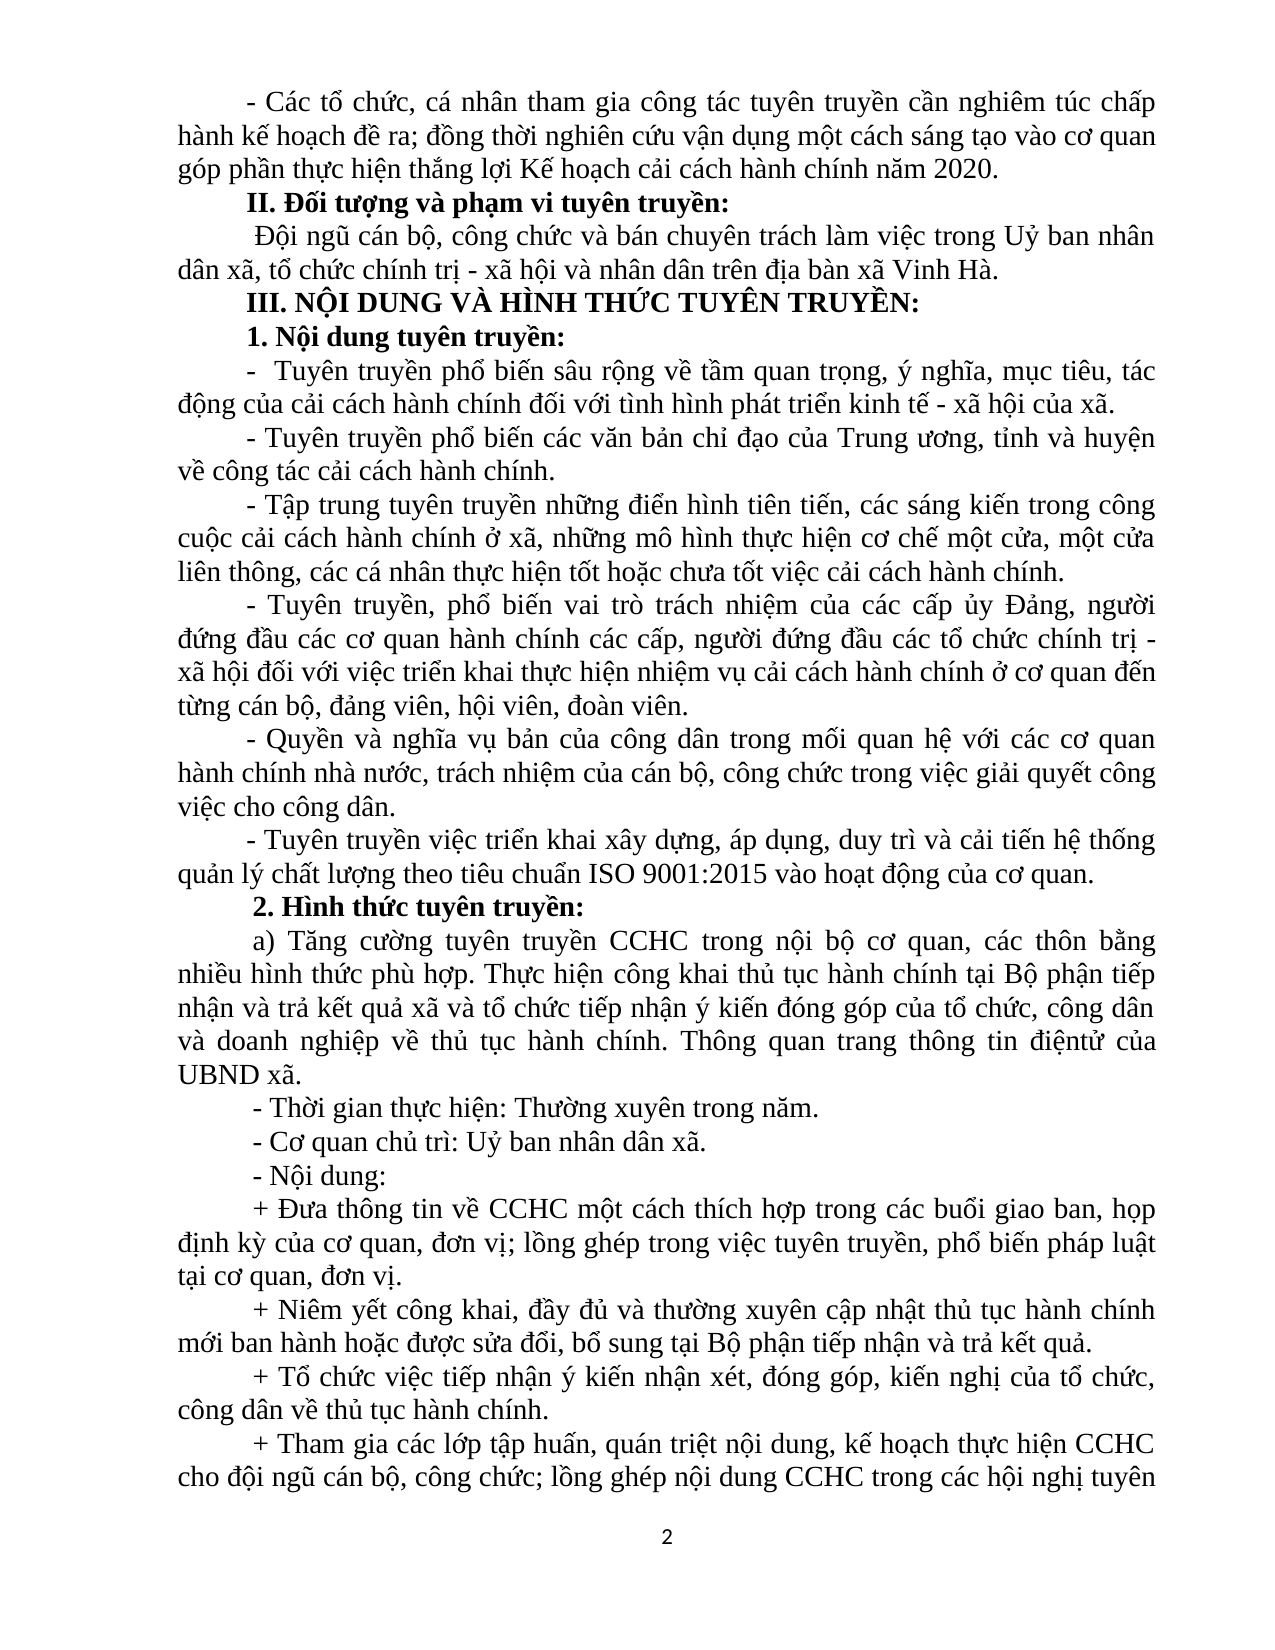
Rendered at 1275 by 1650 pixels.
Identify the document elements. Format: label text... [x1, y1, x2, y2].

text + Tổ chức việc tiếp nhận ý kiến nhận xét, đóng góp, kiến nghị của tổ chức, công dân về thủ tục hành chính. [177, 1359, 1157, 1426]
text - Tuyên truyền việc triển khai xây dựng, áp dụng, duy trì và cải tiến hệ thống quản lý chất lượng theo tiêu chuẩn ISO 9001:2015 vào hoạt động của cơ quan. [177, 822, 1157, 889]
text + Đưa thông tin về CCHC một cách thích hợp trong các buổi giao ban, họp định kỳ của cơ quan, đơn vị; lồng ghép trong việc tuyên truyền, phổ biến pháp luật tại cơ quan, đơn vị. [177, 1191, 1157, 1292]
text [177, 1426, 1157, 1493]
text - Cơ quan chủ trì: Uỷ ban nhân dân xã. [177, 1124, 1157, 1158]
text + Niêm yết công khai, đầy đủ và thường xuyên cập nhật thủ tục hành chính mới ban hành hoặc được sửa đổi, bổ sung tại Bộ phận tiếp nhận và trả kết quả. [177, 1292, 1157, 1359]
text - Thời gian thực hiện: Thường xuyên trong năm. [177, 1091, 1157, 1124]
text a) Tăng cường tuyên truyền CCHC trong nội bộ cơ quan, các thôn bằng nhiều hình thức phù hợp. Thực hiện công khai thủ tục hành chính tại Bộ phận tiếp nhận và trả kết quả xã và tổ chức tiếp nhận ý kiến đóng góp của tổ chức, công dân và doanh nghiệp về thủ tục hành chính. Thông quan trang thông tin điệntử của UBND xã. [177, 923, 1157, 1091]
text - Tuyên truyền, phổ biến vai trò trách nhiệm của các cấp ủy Đảng, người đứng đầu các cơ quan hành chính các cấp, người đứng đầu các tổ chức chính trị - xã hội đối với việc triển khai thực hiện nhiệm vụ cải cách hành chính ở cơ quan đến từng cán bộ, đảng viên, hội viên, đoàn viên. [177, 587, 1157, 722]
text 2. Hình thức tuyên truyền: [177, 889, 1157, 923]
text - Quyền và nghĩa vụ bản của công dân trong mối quan hệ với các cơ quan hành chính nhà nước, trách nhiệm của cán bộ, công chức trong việc giải quyết công việc cho công dân. [177, 722, 1157, 822]
text - Tuyên truyền phổ biến sâu rộng về tầm quan trọng, ý nghĩa, mục tiêu, tác động của cải cách hành chính đối với tình hình phát triển kinh tế - xã hội của xã. [177, 353, 1157, 420]
text - Tập trung tuyên truyền những điển hình tiên tiến, các sáng kiến trong công cuộc cải cách hành chính ở xã, những mô hình thực hiện cơ chế một cửa, một cửa liên thông, các cá nhân thực hiện tốt hoặc chưa tốt việc cải cách hành chính. [177, 487, 1157, 587]
text - Tuyên truyền phổ biến các văn bản chỉ đạo của Trung ương, tỉnh và huyện về công tác cải cách hành chính. [177, 420, 1157, 487]
text Đội ngũ cán bộ, công chức và bán chuyên trách làm việc trong Uỷ ban nhân dân xã, tổ chức chính trị - xã hội và nhân dân trên địa bàn xã Vinh Hà. [177, 218, 1157, 286]
text II. Đối tượng và phạm vi tuyên truyền: [177, 185, 1157, 218]
text 1. Nội dung tuyên truyền: [177, 319, 1157, 353]
text - Nội dung: [177, 1158, 1157, 1191]
text - Các tổ chức, cá nhân tham gia công tác tuyên truyền cần nghiêm túc chấp hành kế hoạch đề ra; đồng thời nghiên cứu vận dụng một cách sáng tạo vào cơ quan góp phần thực hiện thắng lợi Kế hoạch cải cách hành chính năm 2020. [177, 84, 1157, 185]
text III. NỘI DUNG VÀ HÌNH THỨC TUYÊN TRUYỀN: [177, 286, 1157, 319]
